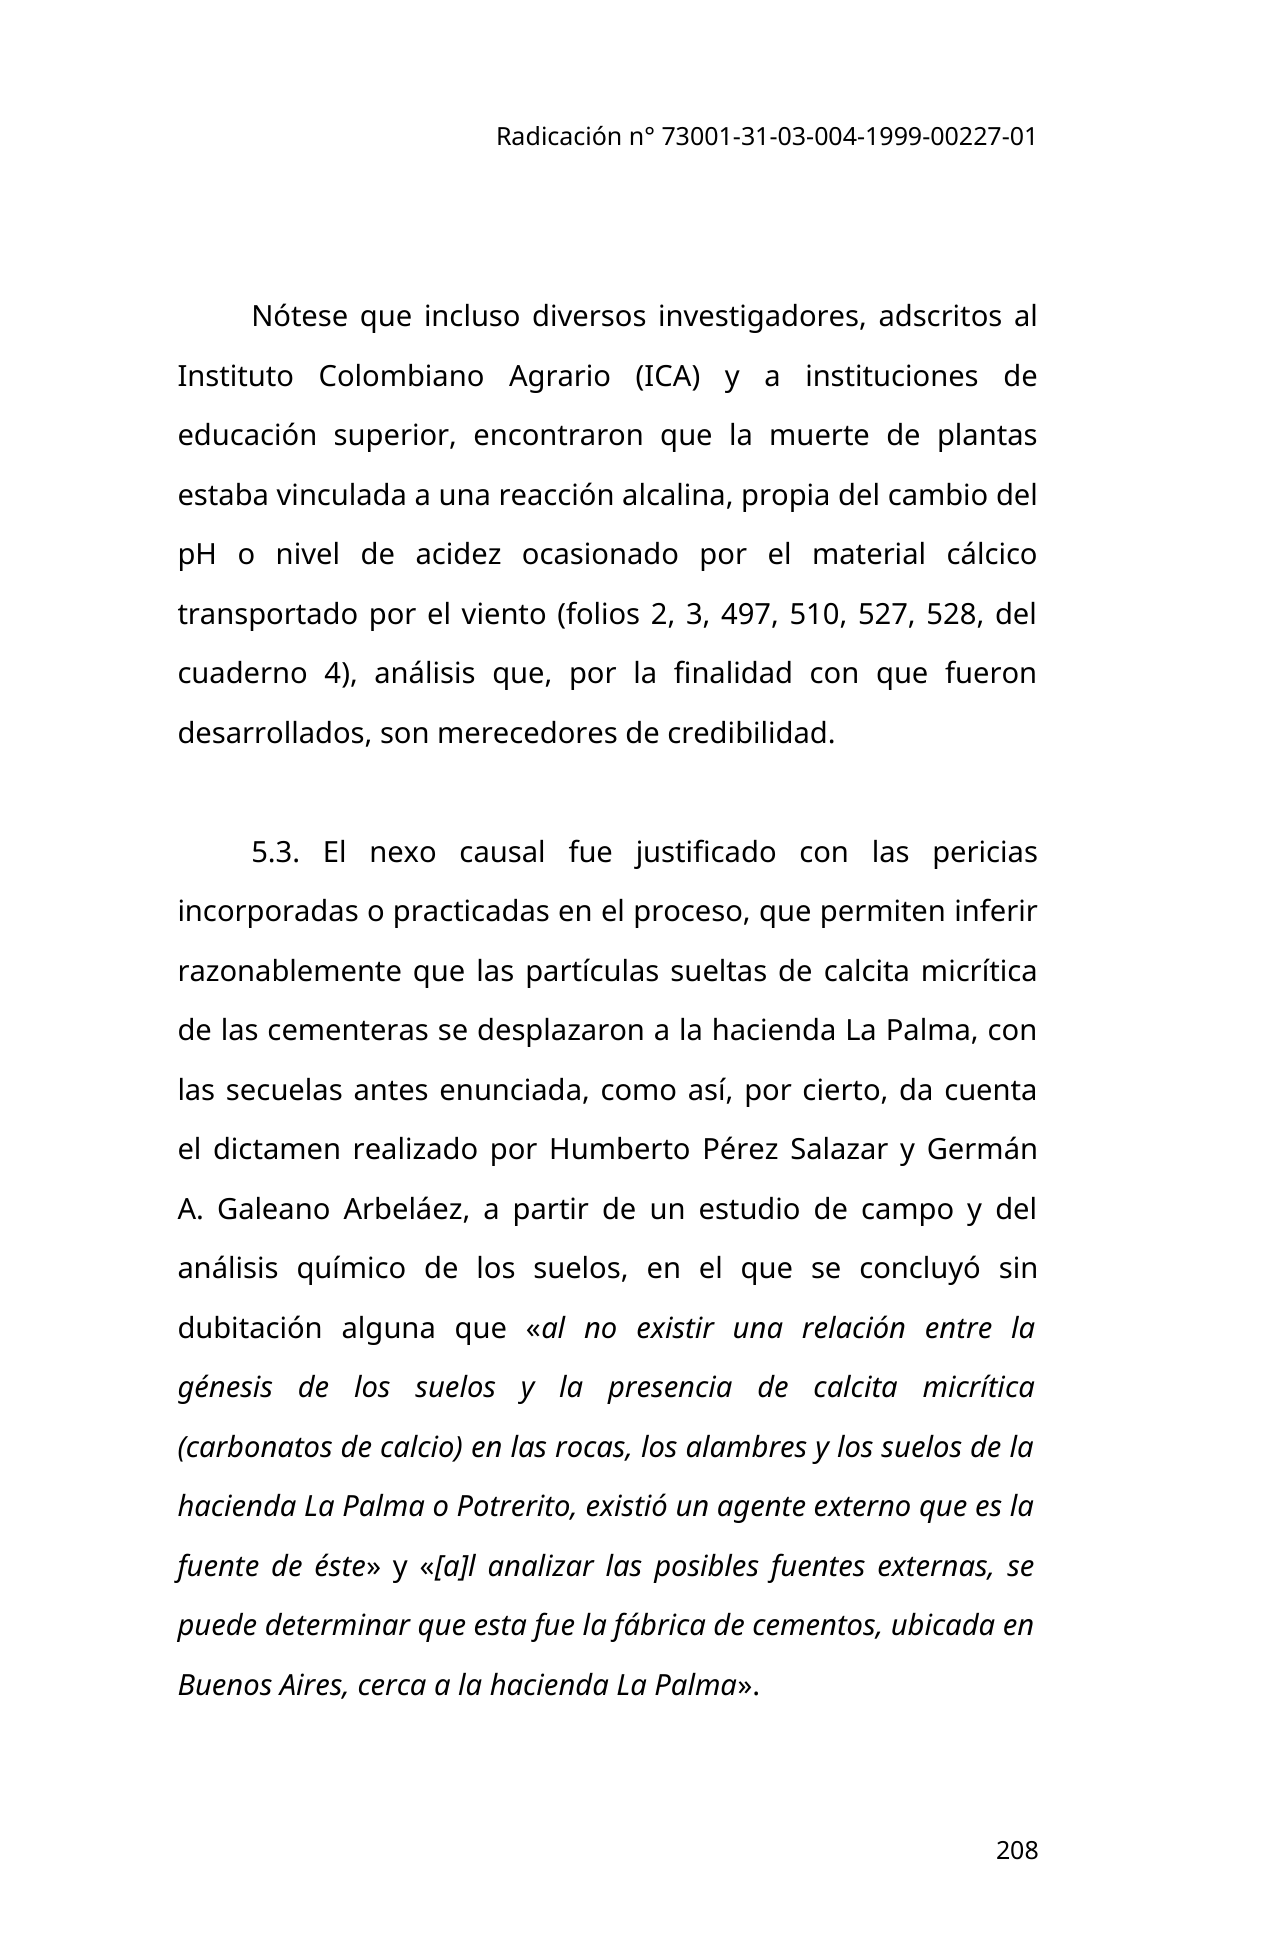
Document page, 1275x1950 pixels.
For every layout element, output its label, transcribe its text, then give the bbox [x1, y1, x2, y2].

text Nótese que incluso diversos investigadores, adscritos al Instituto Colombiano Agrario (ICA) y a instituciones de educación superior, encontraron que la muerte de plantas estaba vinculada a una reacción alcalina, propia del cambio del pH o nivel de acidez ocasionado por el material cálcico transportado por el viento (folios 2, 3, 497, 510, 527, 528, del cuaderno 4), análisis que, por la finalidad con que fueron desarrollados, son merecedores de credibilidad. [177, 296, 1039, 752]
text 5.3. El nexo causal fue justificado con las pericias incorporadas o practicadas en el proceso, que permiten inferir razonablemente que las partículas sueltas de calcita micrítica de las cementeras se desplazaron a la hacienda La Palma, con las secuelas antes enunciada, como así, por cierto, da cuenta el dictamen realizado por Humberto Pérez Salazar y Germán A. Galeano Arbeláez, a partir de un estudio de campo y del análisis químico de los suelos, en el que se concluyó sin dubitación alguna que «al no existir una relación entre la génesis de los suelos y la presencia de calcita micrítica (carbonatos de calcio) en las rocas, los alambres y los suelos de la hacienda La Palma o Potrerito, existió un agente externo que es la fuente de éste» y «[a]l analizar las posibles fuentes externas, se puede determinar que esta fue la fábrica de cementos, ubicada en Buenos Aires, cerca a la hacienda La Palma». [177, 831, 1039, 1703]
